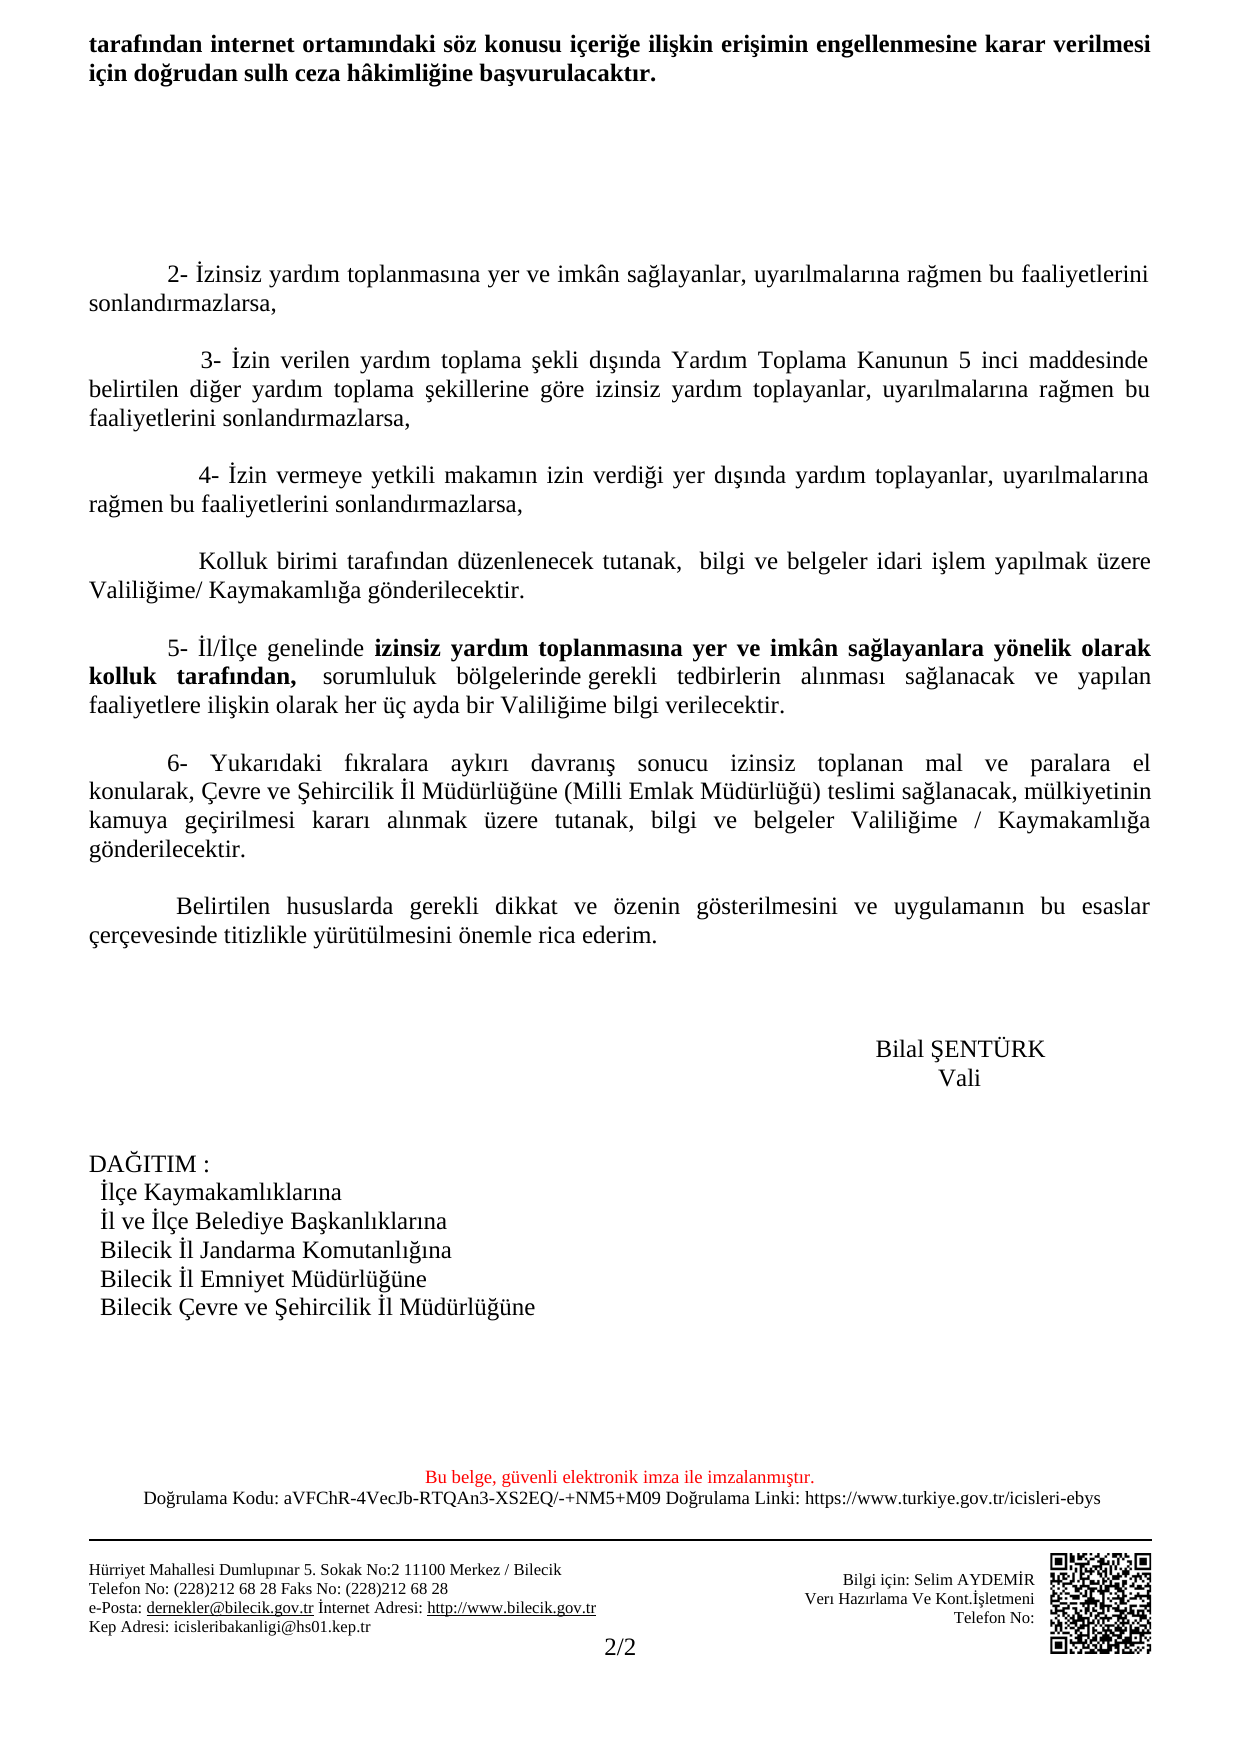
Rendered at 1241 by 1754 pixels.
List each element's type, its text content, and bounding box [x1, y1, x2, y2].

text DAĞITIM : [88, 1149, 1152, 1177]
picture [1050, 1553, 1152, 1654]
text 2- İzinsiz yardım toplanmasına yer ve imkân sağlayanlar, uyarılmalarına rağmen bu faaliyetlerini sonlandırmazlarsa, 3- İzin verilen yardım toplama şekli dışında Yardım Toplama Kanunun 5 inci maddesinde belirtilen diğer yardım toplama şekillerine göre izinsiz yardım toplayanlar, uyarılmalarına rağmen bu faaliyetlerini sonlandırmazlarsa, 4- İzin vermeye yetkili makamın izin verdiği yer dışında yardım toplayanlar, uyarılmalarına rağmen bu faaliyetlerini sonlandırmazlarsa, Kolluk birimi tarafından düzenlenecek tutanak, bilgi ve belgeler idari işlem yapılmak üzere Valiliğime/ Kaymakamlığa gönderilecektir. 5- İl/İlçe genelinde izinsiz yardım toplanmasına yer ve imkân sağlayanlara yönelik olarak kolluk tarafından, sorumluluk bölgelerinde gerekli tedbirlerin alınması sağlanacak ve yapılan faaliyetlere ilişkin olarak her üç ayda bir Valiliğime bilgi verilecektir. 6- Yukarıdaki fıkralara aykırı davranış sonucu izinsiz toplanan mal ve paralara el konularak, Çevre ve Şehircilik İl Müdürlüğüne (Milli Emlak Müdürlüğü) teslimi sağlanacak, mülkiyetinin kamuya geçirilmesi kararı alınmak üzere tutanak, bilgi ve belgeler Valiliğime / Kaymakamlığa gönderilecektir. Belirtilen hususlarda gerekli dikkat ve özenin gösterilmesini ve uygulamanın bu esaslar çerçevesinde titizlikle yürütülmesini önemle rica ederim. [88, 259, 1152, 1006]
table_header İlçe Kaymakamlıklarına İl ve İlçe Belediye Başkanlıklarına Bilecik İl Jandarma Komutanlığına Bilecik İl Emniyet Müdürlüğüne Bilecik Çevre ve Şehircilik İl Müdürlüğüne [89, 1178, 1048, 1321]
table_header Bilal ŞENTÜRK Vali [864, 1034, 1057, 1120]
